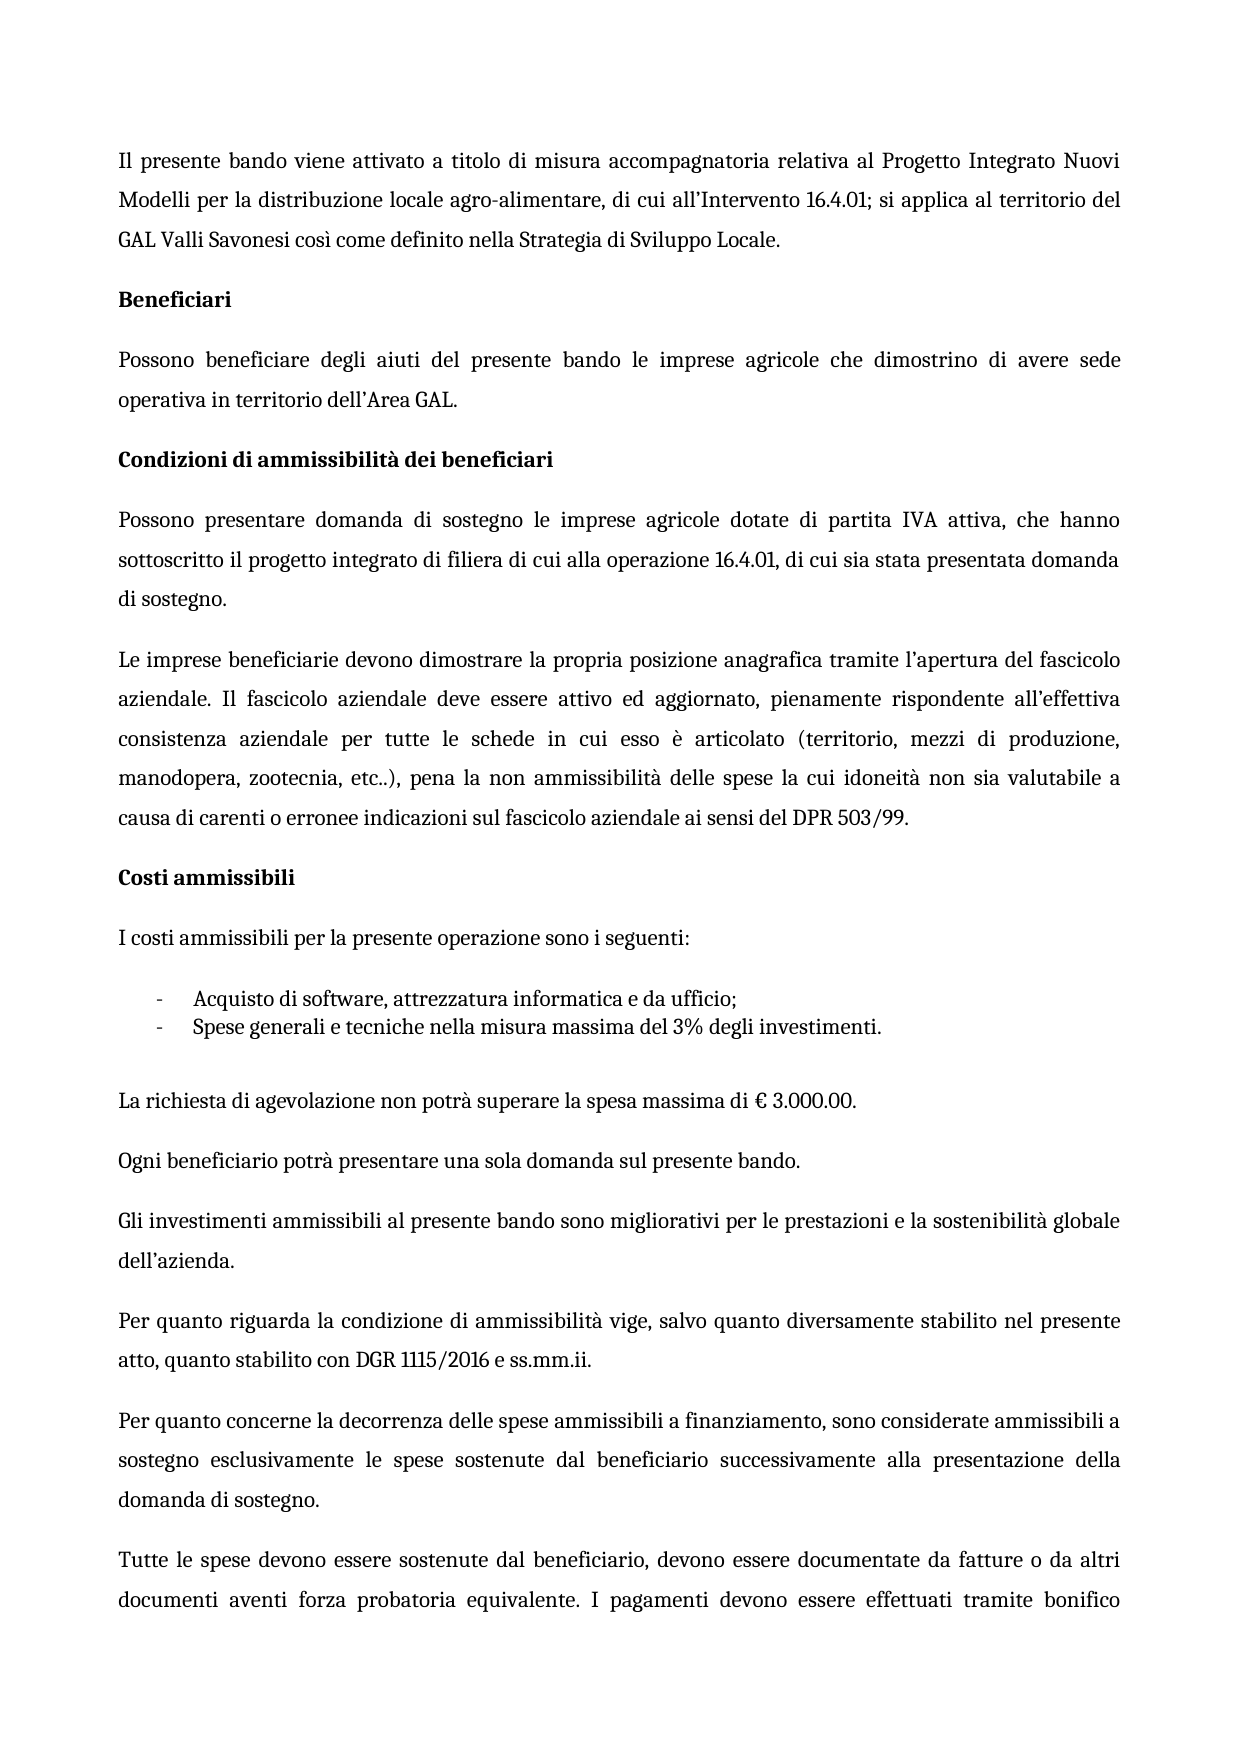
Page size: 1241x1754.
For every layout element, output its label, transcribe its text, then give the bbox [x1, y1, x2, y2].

text Beneficiari [118, 287, 1122, 313]
text I costi ammissibili per la presente operazione sono i seguenti: [118, 925, 1122, 951]
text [118, 1547, 1122, 1613]
text Il presente bando viene attivato a titolo di misura accompagnatoria relativa al Progetto Integrato Nuovi Modelli per la distribuzione locale agro-alimentare, di cui all’Intervento 16.4.01; si applica al territorio del GAL Valli Savonesi così come definito nella Strategia di Sviluppo Locale. [118, 148, 1122, 253]
text Gli investimenti ammissibili al presente bando sono migliorativi per le prestazioni e la sostenibilità globale dell’azienda. [118, 1208, 1122, 1274]
text Le imprese beneficiarie devono dimostrare la propria posizione anagrafica tramite l’apertura del fascicolo aziendale. Il fascicolo aziendale deve essere attivo ed aggiornato, pienamente rispondente all’effettiva consistenza aziendale per tutte le schede in cui esso è articolato (territorio, mezzi di produzione, manodopera, zootecnia, etc..), pena la non ammissibilità delle spese la cui idoneità non sia valutabile a causa di carenti o erronee indicazioni sul fascicolo aziendale ai sensi del DPR 503/99. [118, 647, 1122, 831]
text Ogni beneficiario potrà presentare una sola domanda sul presente bando. [118, 1148, 1122, 1174]
text Possono beneficiare degli aiuti del presente bando le imprese agricole che dimostrino di avere sede operativa in territorio dell’Area GAL. [118, 347, 1122, 413]
text Possono presentare domanda di sostegno le imprese agricole dotate di partita IVA attiva, che hanno sottoscritto il progetto integrato di filiera di cui alla operazione 16.4.01, di cui sia stata presentata domanda di sostegno. [118, 507, 1122, 613]
text Per quanto riguarda la condizione di ammissibilità vige, salvo quanto diversamente stabilito nel presente atto, quanto stabilito con DGR 1115/2016 e ss.mm.ii. [118, 1308, 1122, 1374]
text Condizioni di ammissibilità dei beneficiari [118, 447, 1122, 473]
text Per quanto concerne la decorrenza delle spese ammissibili a finanziamento, sono considerate ammissibili a sostegno esclusivamente le spese sostenute dal beneficiario successivamente alla presentazione della domanda di sostegno. [118, 1408, 1122, 1513]
text La richiesta di agevolazione non potrà superare la spesa massima di € 3.000.00. [118, 1087, 1122, 1114]
list Spese generali e tecniche nella misura massima del 3% degli investimenti. [156, 1014, 1122, 1040]
text Costi ammissibili [118, 865, 1122, 891]
list Acquisto di software, attrezzatura informatica e da ufficio; [156, 985, 1122, 1012]
